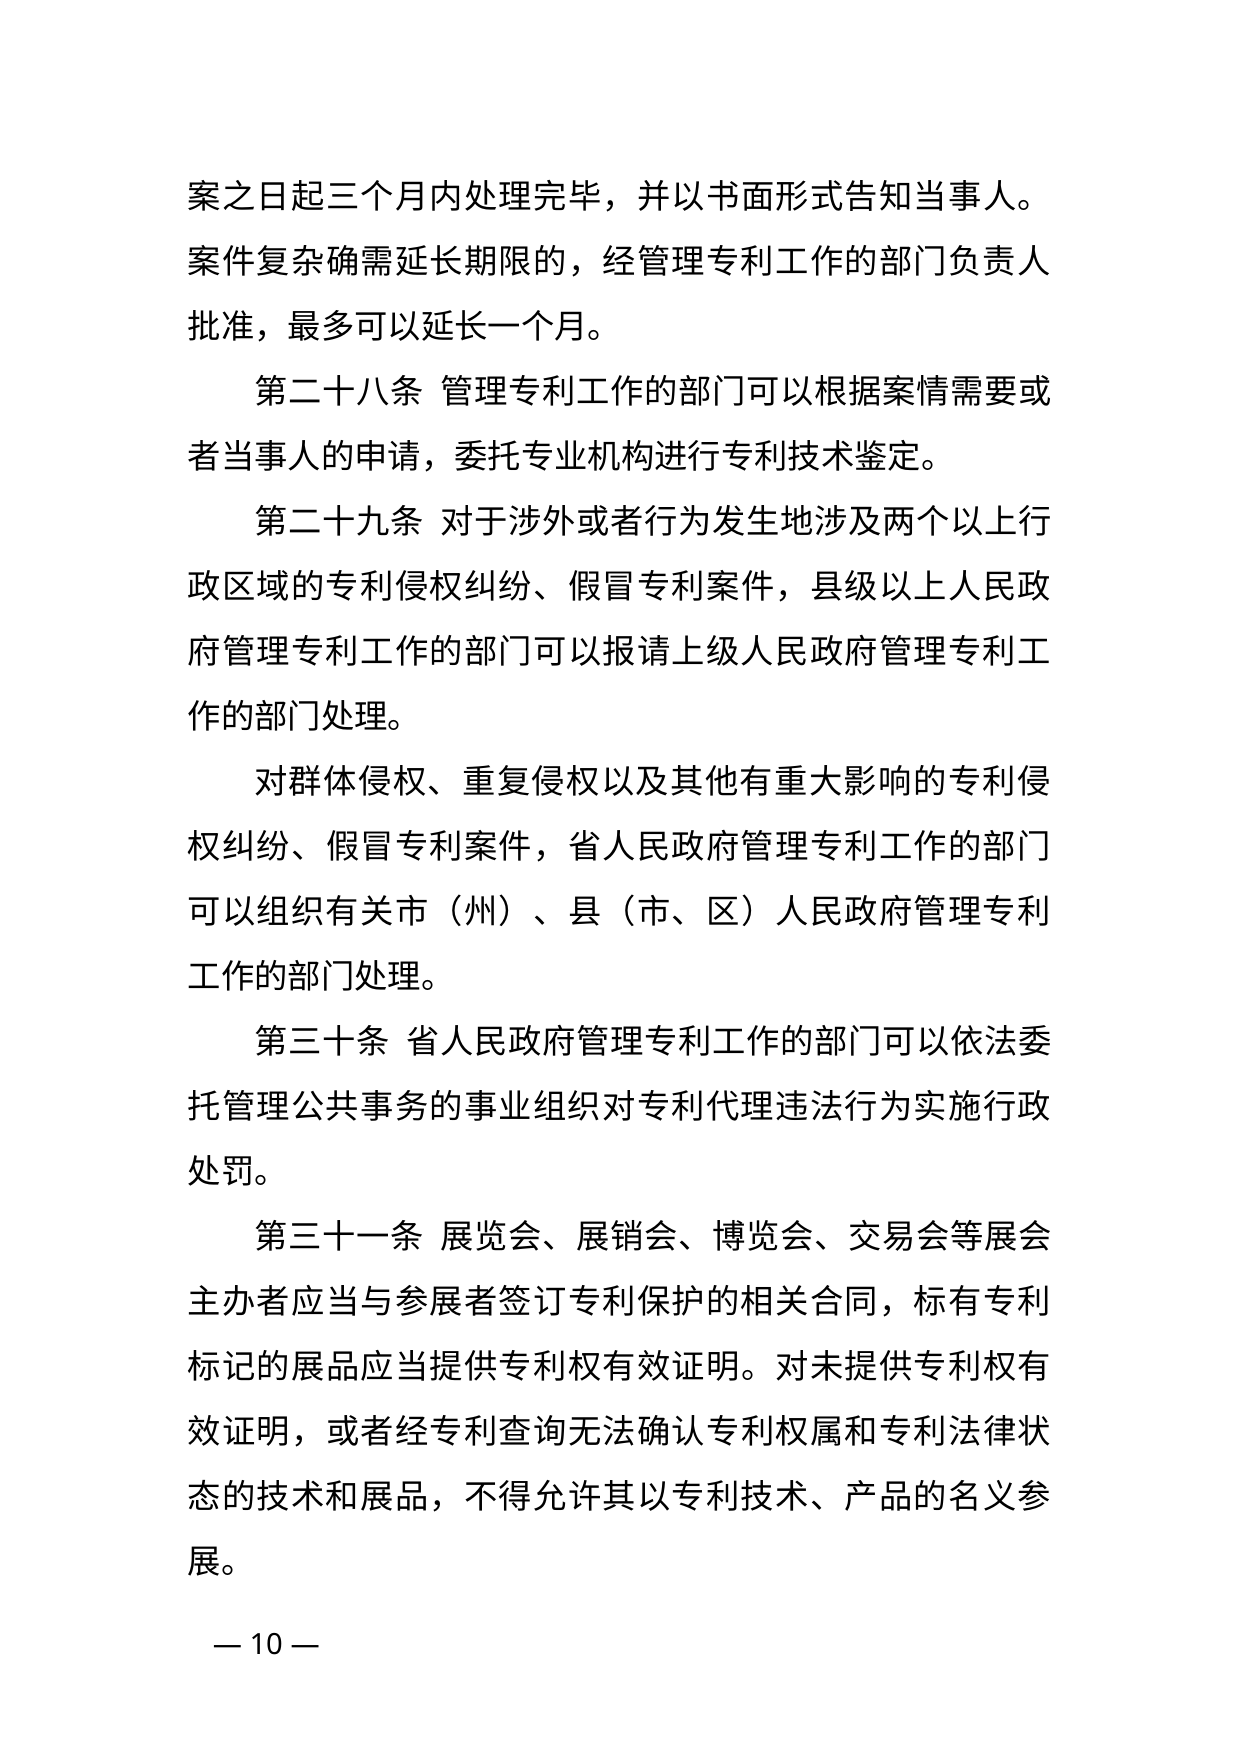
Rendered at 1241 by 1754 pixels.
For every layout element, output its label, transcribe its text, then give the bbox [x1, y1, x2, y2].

text 第二十八条 管理专利工作的部门可以根据案情需要或者当事人的申请，委托专业机构进行专利技术鉴定。 [187, 357, 1053, 487]
text 第三十一条 展览会、展销会、博览会、交易会等展会主办者应当与参展者签订专利保护的相关合同，标有专利标记的展品应当提供专利权有效证明。对未提供专利权有效证明，或者经专利查询无法确认专利权属和专利法律状态的技术和展品，不得允许其以专利技术、产品的名义参展。 [187, 1202, 1053, 1592]
text 第二十九条 对于涉外或者行为发生地涉及两个以上行政区域的专利侵权纠纷、假冒专利案件，县级以上人民政府管理专利工作的部门可以报请上级人民政府管理专利工作的部门处理。 [187, 487, 1053, 747]
text 对群体侵权、重复侵权以及其他有重大影响的专利侵权纠纷、假冒专利案件，省人民政府管理专利工作的部门可以组织有关市（州）、县（市、区）人民政府管理专利工作的部门处理。 [187, 747, 1053, 1007]
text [187, 162, 1053, 357]
text 第三十条 省人民政府管理专利工作的部门可以依法委托管理公共事务的事业组织对专利代理违法行为实施行政处罚。 [187, 1007, 1053, 1202]
